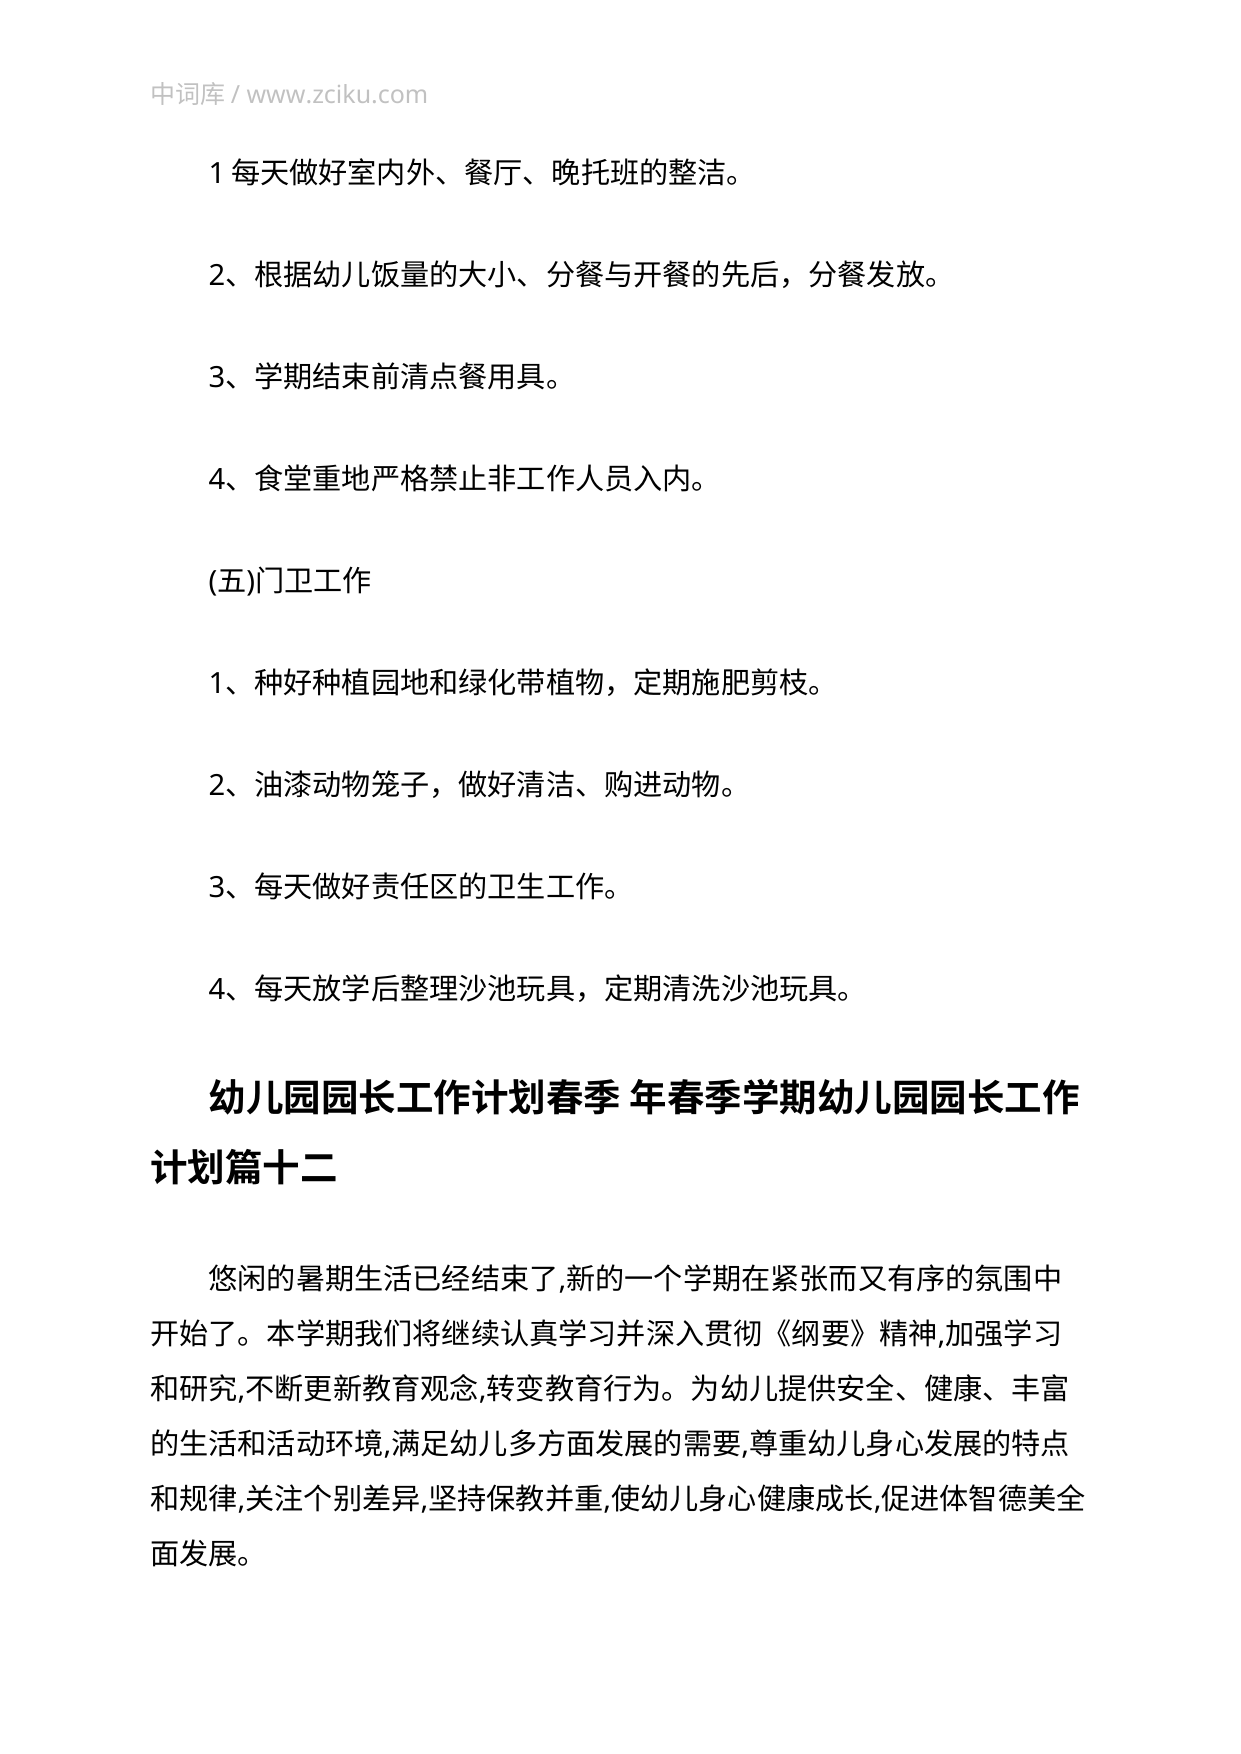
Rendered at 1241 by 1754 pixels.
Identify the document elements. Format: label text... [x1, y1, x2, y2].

text 3、学期结束前清点餐用具。 [150, 354, 1090, 396]
text 2、根据幼儿饭量的大小、分餐与开餐的先后，分餐发放。 [150, 252, 1090, 294]
text 1、种好种植园地和绿化带植物，定期施肥剪枝。 [150, 660, 1090, 702]
text (五)门卫工作 [150, 558, 1090, 600]
text 3、每天做好责任区的卫生工作。 [150, 864, 1090, 906]
text 悠闲的暑期生活已经结束了,新的一个学期在紧张而又有序的氛围中开始了。本学期我们将继续认真学习并深入贯彻《纲要》精神,加强学习和研究,不断更新教育观念,转变教育行为。为幼儿提供安全、健康、丰富的生活和活动环境,满足幼儿多方面发展的需要,尊重幼儿身心发展的特点和规律,关注个别差异,坚持保教并重,使幼儿身心健康成长,促进体智德美全面发展。 [150, 1256, 1090, 1573]
text 4、每天放学后整理沙池玩具，定期清洗沙池玩具。 [150, 966, 1090, 1008]
text 4、食堂重地严格禁止非工作人员入内。 [150, 456, 1090, 498]
text 1每天做好室内外、餐厅、晚托班的整洁。 [150, 150, 1090, 192]
text 2、油漆动物笼子，做好清洁、购进动物。 [150, 762, 1090, 804]
text 幼儿园园长工作计划春季 年春季学期幼儿园园长工作计划篇十二 [150, 1068, 1090, 1193]
